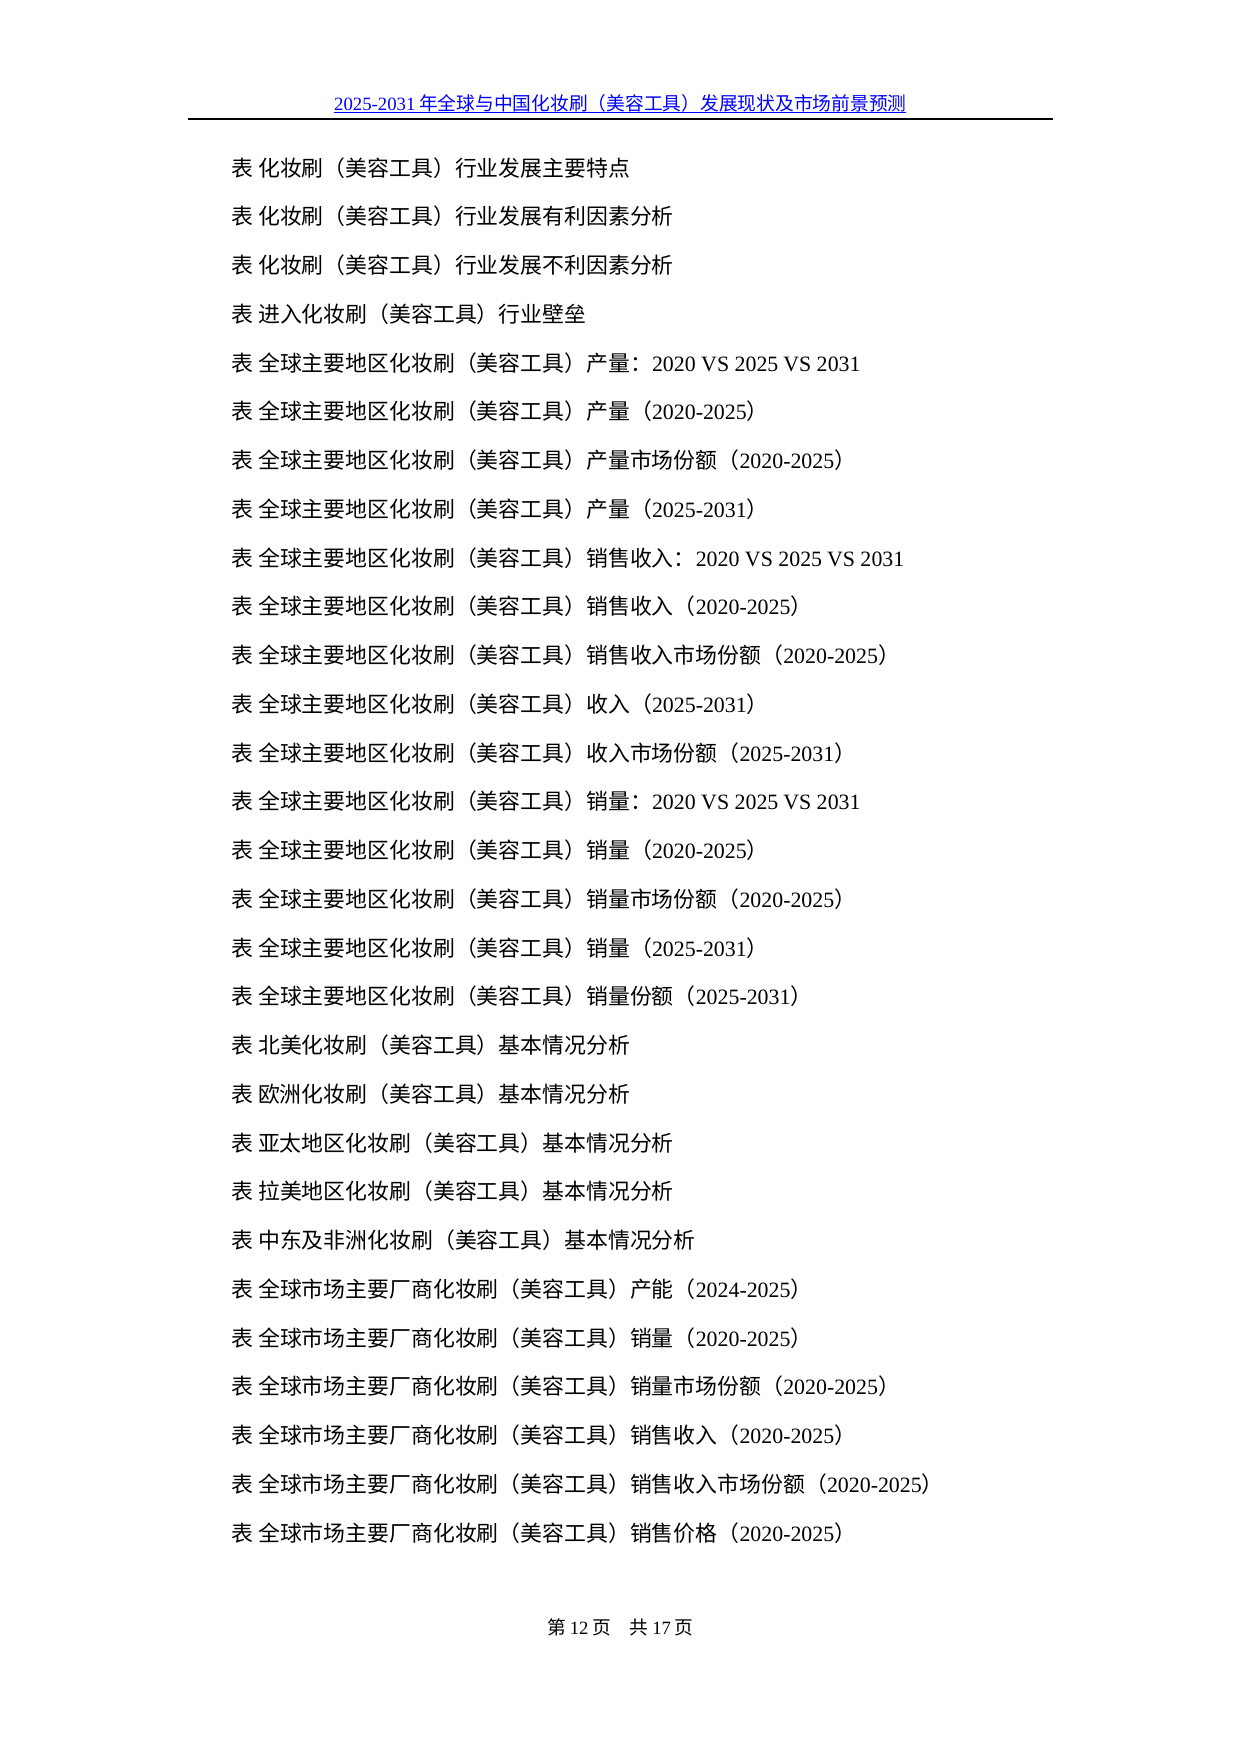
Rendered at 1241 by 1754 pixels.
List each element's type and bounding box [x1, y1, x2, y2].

text [187, 150, 1053, 1548]
